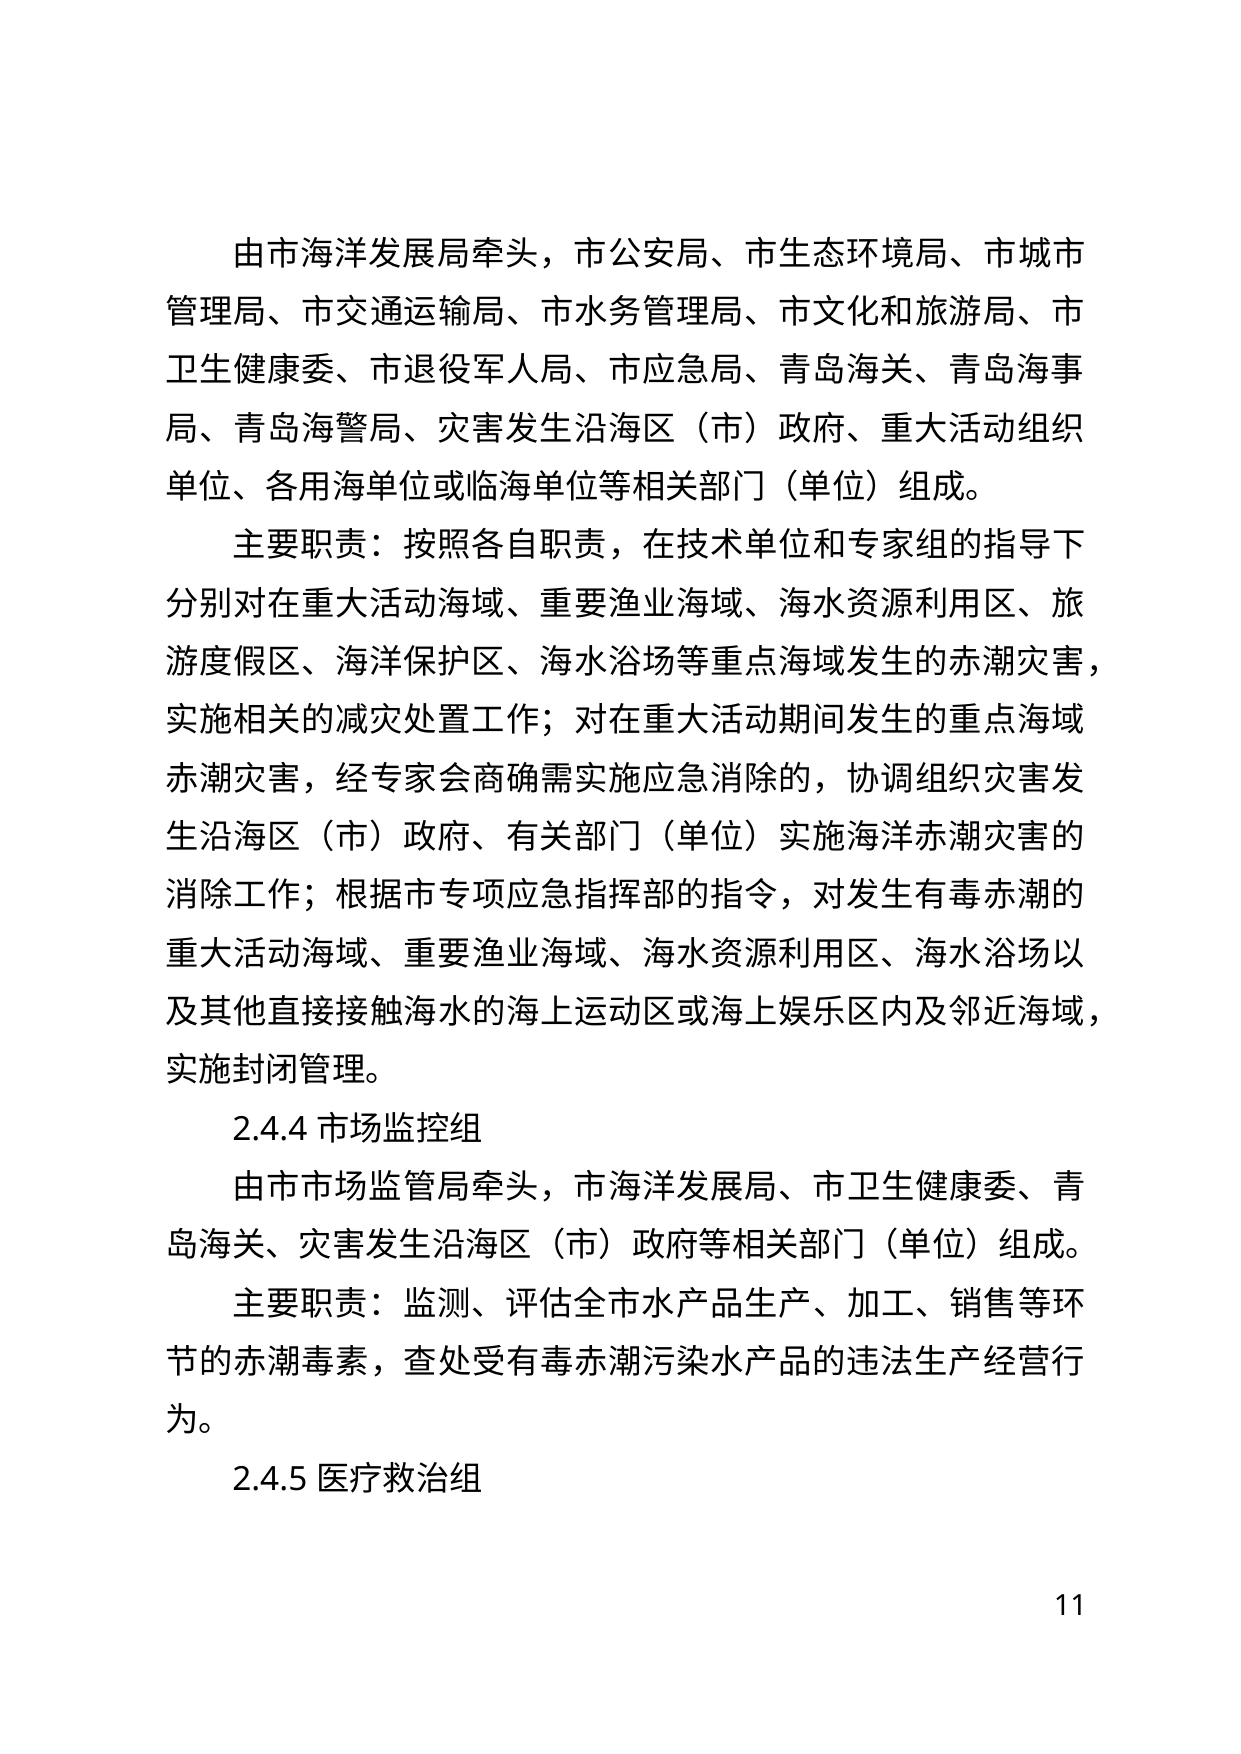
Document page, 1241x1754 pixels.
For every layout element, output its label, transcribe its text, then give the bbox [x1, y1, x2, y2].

text 2.4.5 医疗救治组 [165, 1443, 1087, 1502]
text 主要职责：监测、评估全市水产品生产、加工、销售等环节的赤潮毒素，查处受有毒赤潮污染水产品的违法生产经营行为。 [165, 1268, 1087, 1443]
text 主要职责：按照各自职责，在技术单位和专家组的指导下，分别对在重大活动海域、重要渔业海域、海水资源利用区、旅游度假区、海洋保护区、海水浴场等重点海域发生的赤潮灾害，实施相关的减灾处置工作；对在重大活动期间发生的重点海域赤潮灾害，经专家会商确需实施应急消除的，协调组织灾害发生沿海区（市）政府、有关部门（单位）实施海洋赤潮灾害的消除工作；根据市专项应急指挥部的指令，对发生有毒赤潮的重大活动海域、重要渔业海域、海水资源利用区、海水浴场以及其他直接接触海水的海上运动区或海上娱乐区内及邻近海域，实施封闭管理。 [165, 510, 1087, 1093]
text 由市海洋发展局牵头，市公安局、市生态环境局、市城市管理局、市交通运输局、市水务管理局、市文化和旅游局、市卫生健康委、市退役军人局、市应急局、青岛海关、青岛海事局、青岛海警局、灾害发生沿海区（市）政府、重大活动组织单位、各用海单位或临海单位等相关部门（单位）组成。 [165, 218, 1087, 510]
text 2.4.4 市场监控组 [165, 1093, 1087, 1152]
text 由市市场监管局牵头，市海洋发展局、市卫生健康委、青岛海关、灾害发生沿海区（市）政府等相关部门（单位）组成。 [165, 1152, 1087, 1268]
